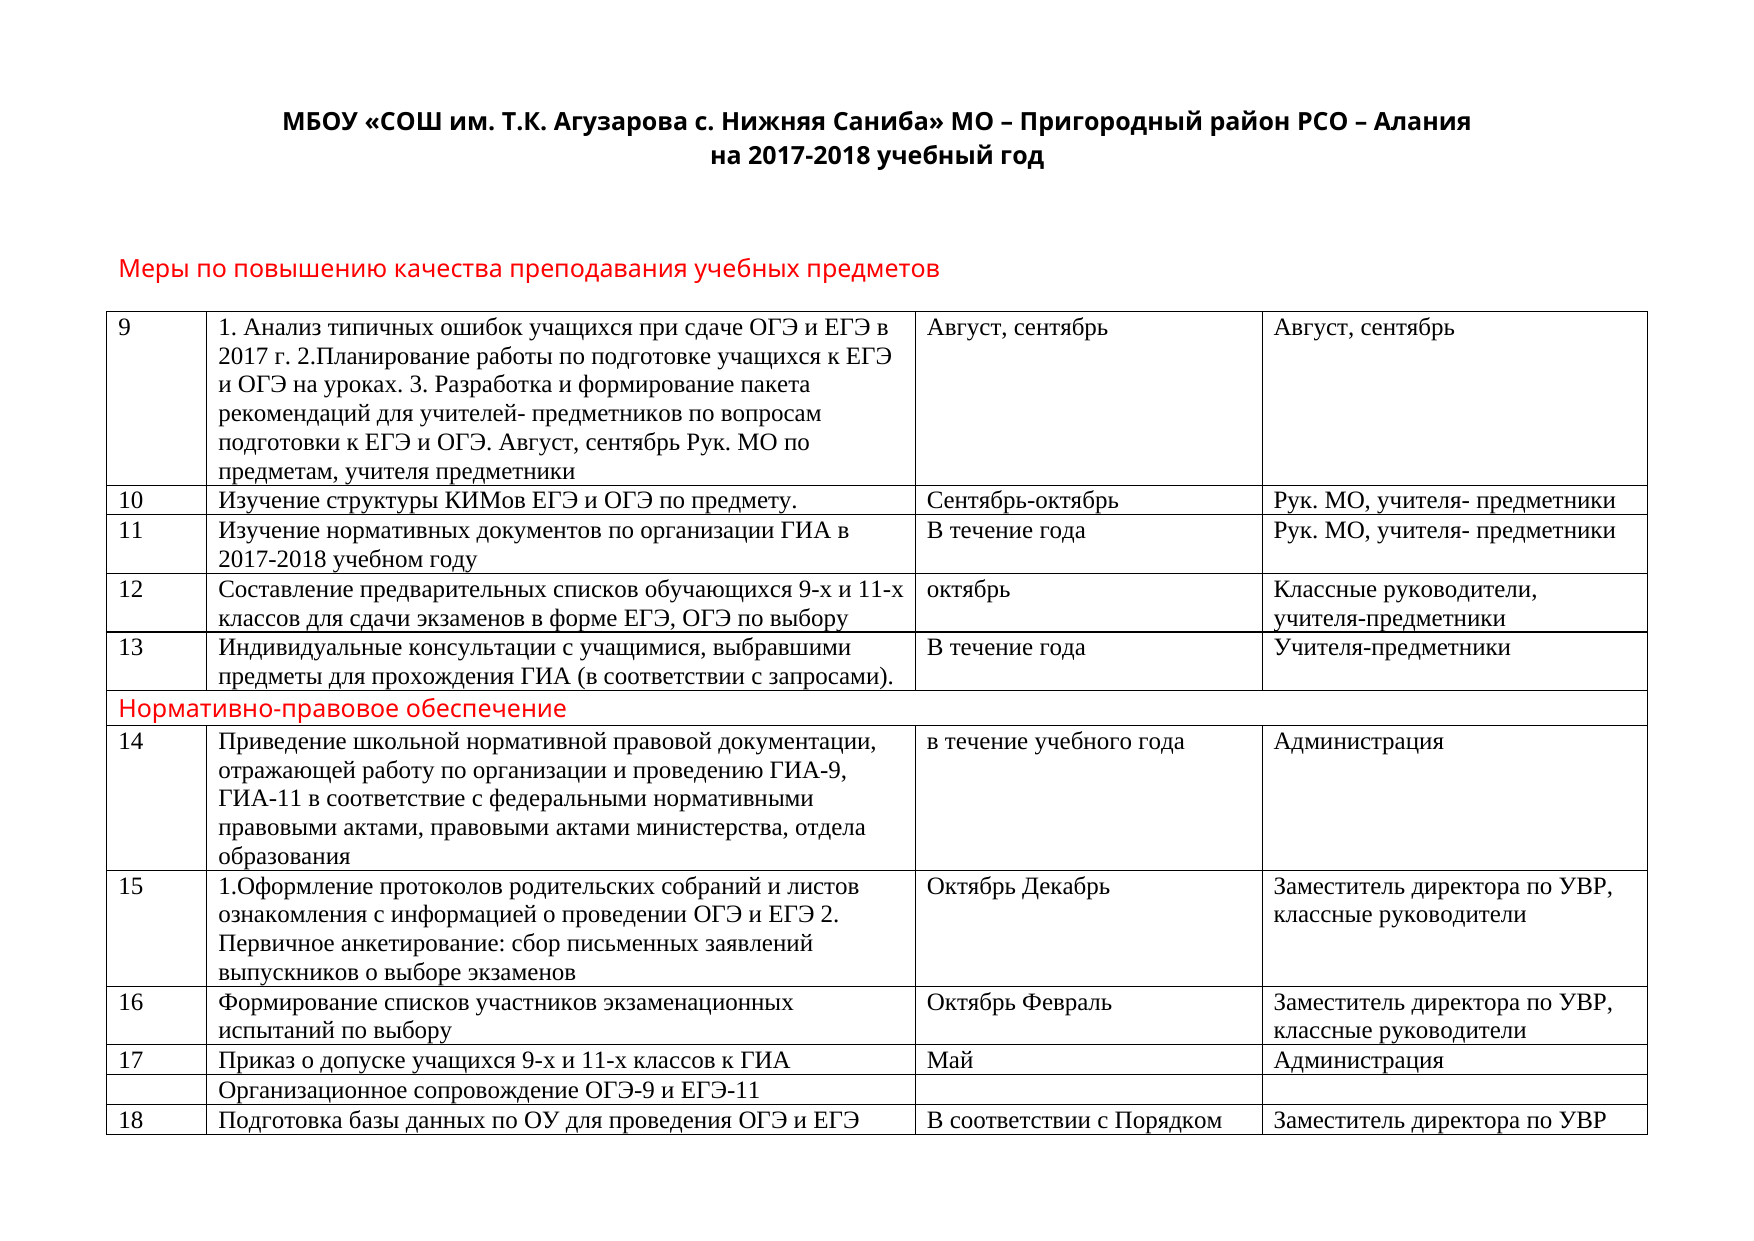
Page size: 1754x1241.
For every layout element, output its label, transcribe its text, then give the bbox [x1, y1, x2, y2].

text Меры по повышению качества преподавания учебных предметов [118, 251, 1636, 285]
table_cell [916, 1105, 1262, 1134]
table_cell 1.Оформление протоколов родительских собраний и листов ознакомления с информацией о проведении ОГЭ и ЕГЭ 2. Первичное анкетирование: сбор письменных заявлений выпускников о выборе экзаменов [207, 871, 915, 986]
table_cell В течение года [916, 633, 1262, 690]
table_cell 14 [107, 726, 206, 870]
table_cell 15 [107, 871, 206, 986]
table_cell в течение учебного года [916, 726, 1262, 870]
table_cell 10 [107, 486, 206, 514]
table_cell Индивидуальные консультации с учащимися, выбравшими предметы для прохождения ГИА (в соответствии с запросами). [207, 633, 915, 690]
table_cell 13 [107, 633, 206, 690]
table_cell Формирование списков участников экзаменационных испытаний по выбору [207, 987, 915, 1044]
table_cell Май [916, 1045, 1262, 1074]
table_cell [107, 1075, 206, 1104]
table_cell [1263, 1105, 1647, 1134]
table_cell Администрация [1263, 726, 1647, 870]
table_cell [1263, 1075, 1647, 1104]
table_cell Администрация [1263, 1045, 1647, 1074]
table_cell Сентябрь-октябрь [916, 486, 1262, 514]
table_cell 17 [107, 1045, 206, 1074]
table_header Август, сентябрь [1263, 312, 1647, 484]
text на 2017-2018 учебный год [118, 137, 1636, 172]
table_cell Приказ о допуске учащихся 9-х и 11-х классов к ГИА [207, 1045, 915, 1074]
table_cell 16 [107, 987, 206, 1044]
table_cell 11 [107, 515, 206, 573]
table_cell октябрь [916, 574, 1262, 631]
table_cell 18 [107, 1105, 206, 1134]
table_cell Составление предварительных списков обучающихся 9-х и 11-х классов для сдачи экзаменов в форме ЕГЭ, ОГЭ по выбору [207, 574, 915, 631]
text МБОУ «СОШ им. Т.К. Агузарова с. Нижняя Саниба» МО – Пригородный район РСО – Алания [118, 103, 1636, 137]
table_cell Приведение школьной нормативной правовой документации, отражающей работу по организации и проведению ГИА-9, ГИА-11 в соответствие с федеральными нормативными правовыми актами, правовыми актами министерства, отдела образования [207, 726, 915, 870]
table_cell 12 [107, 574, 206, 631]
table_cell Нормативно-правовое обеспечение [107, 691, 1647, 725]
table_cell Заместитель директора по УВР, классные руководители [1263, 871, 1647, 986]
table_cell Рук. МО, учителя- предметники [1263, 486, 1647, 514]
table_cell Изучение нормативных документов по организации ГИА в 2017-2018 учебном году [207, 515, 915, 573]
table_header 9 [107, 312, 206, 484]
table_cell [916, 1075, 1262, 1104]
table_cell Рук. МО, учителя- предметники [1263, 515, 1647, 573]
table_cell Организационное сопровождение ОГЭ-9 и ЕГЭ-11 [207, 1075, 915, 1104]
table_header Август, сентябрь [916, 312, 1262, 484]
table_cell Октябрь Декабрь [916, 871, 1262, 986]
table_cell Изучение структуры КИМов ЕГЭ и ОГЭ по предмету. [207, 486, 915, 514]
table_cell Учителя-предметники [1263, 633, 1647, 690]
table_cell Октябрь Февраль [916, 987, 1262, 1044]
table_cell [207, 1105, 915, 1134]
table_header 1. Анализ типичных ошибок учащихся при сдаче ОГЭ и ЕГЭ в 2017 г. 2.Планирование работы по подготовке учащихся к ЕГЭ и ОГЭ на уроках. 3. Разработка и формирование пакета рекомендаций для учителей- предметников по вопросам подготовки к ЕГЭ и ОГЭ. Август, сентябрь Рук. МО по предметам, учителя предметники [207, 312, 915, 484]
table_cell Классные руководители, учителя-предметники [1263, 574, 1647, 631]
table_cell Заместитель директора по УВР, классные руководители [1263, 987, 1647, 1044]
table_cell В течение года [916, 515, 1262, 573]
